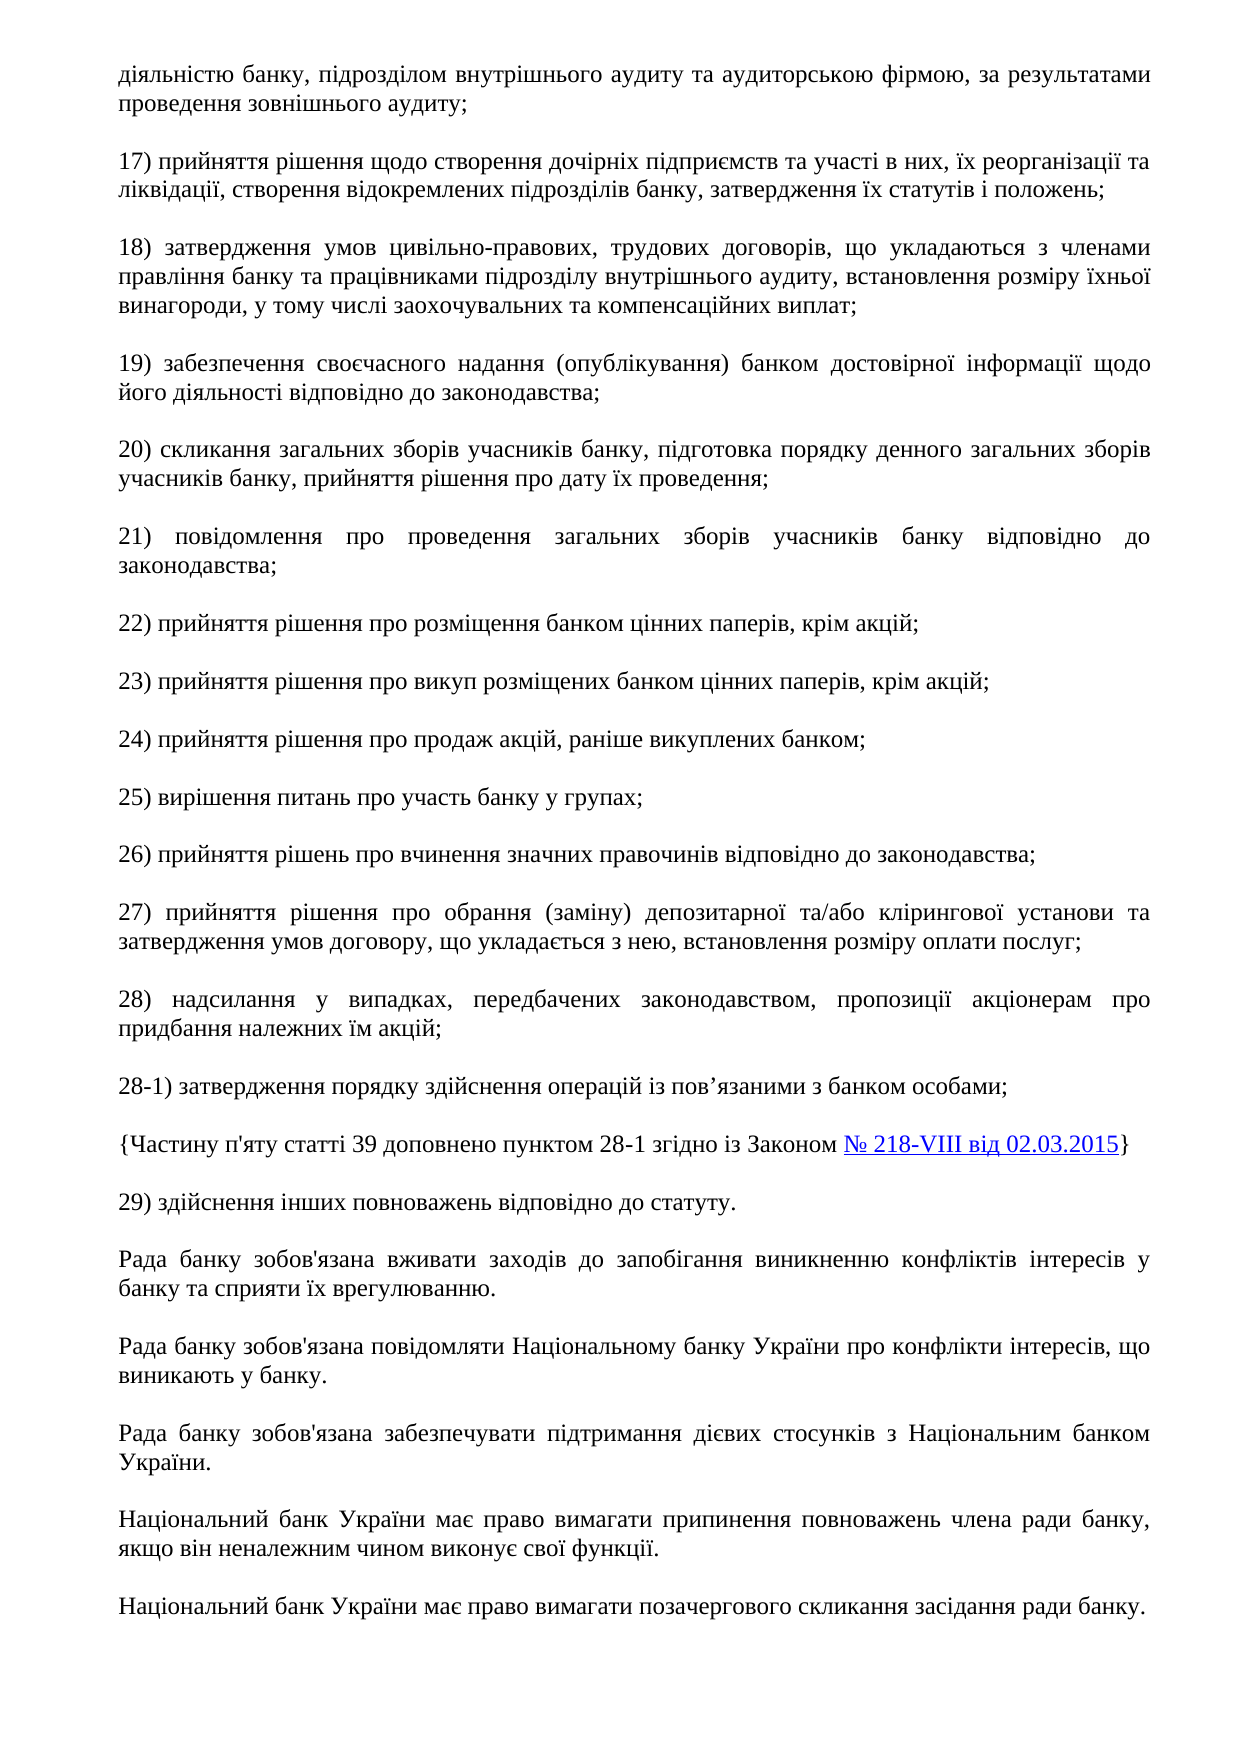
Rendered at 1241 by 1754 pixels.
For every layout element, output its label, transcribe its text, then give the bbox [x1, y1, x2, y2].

text Національний банк України має право вимагати позачергового скликання засідання ради банку. [118, 1591, 1152, 1620]
text 25) вирішення питань про участь банку у групах; [118, 782, 1152, 810]
text 17) прийняття рішення щодо створення дочірніх підприємств та участі в них, їх реорганізації та ліквідації, створення відокремлених підрозділів банку, затвердження їх статутів і положень; [118, 146, 1152, 203]
text {Частину п'яту статті 39 доповнено пунктом 28-1 згідно із Законом № 218-VIII від 02.03.2015} [118, 1129, 1152, 1157]
text 23) прийняття рішення про викуп розміщених банком цінних паперів, крім акцій; [118, 666, 1152, 694]
text Рада банку зобов'язана вживати заходів до запобігання виникненню конфліктів інтересів у банку та сприяти їх врегулюванню. [118, 1244, 1152, 1302]
text 27) прийняття рішення про обрання (заміну) депозитарної та/або клірингової установи та затвердження умов договору, що укладається з нею, встановлення розміру оплати послуг; [118, 897, 1152, 955]
text 21) повідомлення про проведення загальних зборів учасників банку відповідно до законодавства; [118, 521, 1152, 579]
text Рада банку зобов'язана забезпечувати підтримання дієвих стосунків з Національним банком України. [118, 1418, 1152, 1475]
text 24) прийняття рішення про продаж акцій, раніше викуплених банком; [118, 724, 1152, 752]
text 18) затвердження умов цивільно-правових, трудових договорів, що укладаються з членами правління банку та працівниками підрозділу внутрішнього аудиту, встановлення розміру їхньої винагороди, у тому числі заохочувальних та компенсаційних виплат; [118, 232, 1152, 319]
text 28) надсилання у випадках, передбачених законодавством, пропозиції акціонерам про придбання належних їм акцій; [118, 984, 1152, 1042]
text 19) забезпечення своєчасного надання (опублікування) банком достовірної інформації щодо його діяльності відповідно до законодавства; [118, 348, 1152, 405]
text 28-1) затвердження порядку здійснення операцій із пов’язаними з банком особами; [118, 1071, 1152, 1099]
text 26) прийняття рішень про вчинення значних правочинів відповідно до законодавства; [118, 839, 1152, 868]
text Національний банк України має право вимагати припинення повноважень члена ради банку, якщо він неналежним чином виконує свої функції. [118, 1504, 1152, 1562]
text 29) здійснення інших повноважень відповідно до статуту. [118, 1187, 1152, 1215]
text Рада банку зобов'язана повідомляти Національному банку України про конфлікти інтересів, що виникають у банку. [118, 1331, 1152, 1389]
text 22) прийняття рішення про розміщення банком цінних паперів, крім акцій; [118, 608, 1152, 637]
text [118, 59, 1152, 117]
text 20) скликання загальних зборів учасників банку, підготовка порядку денного загальних зборів учасників банку, прийняття рішення про дату їх проведення; [118, 434, 1152, 492]
